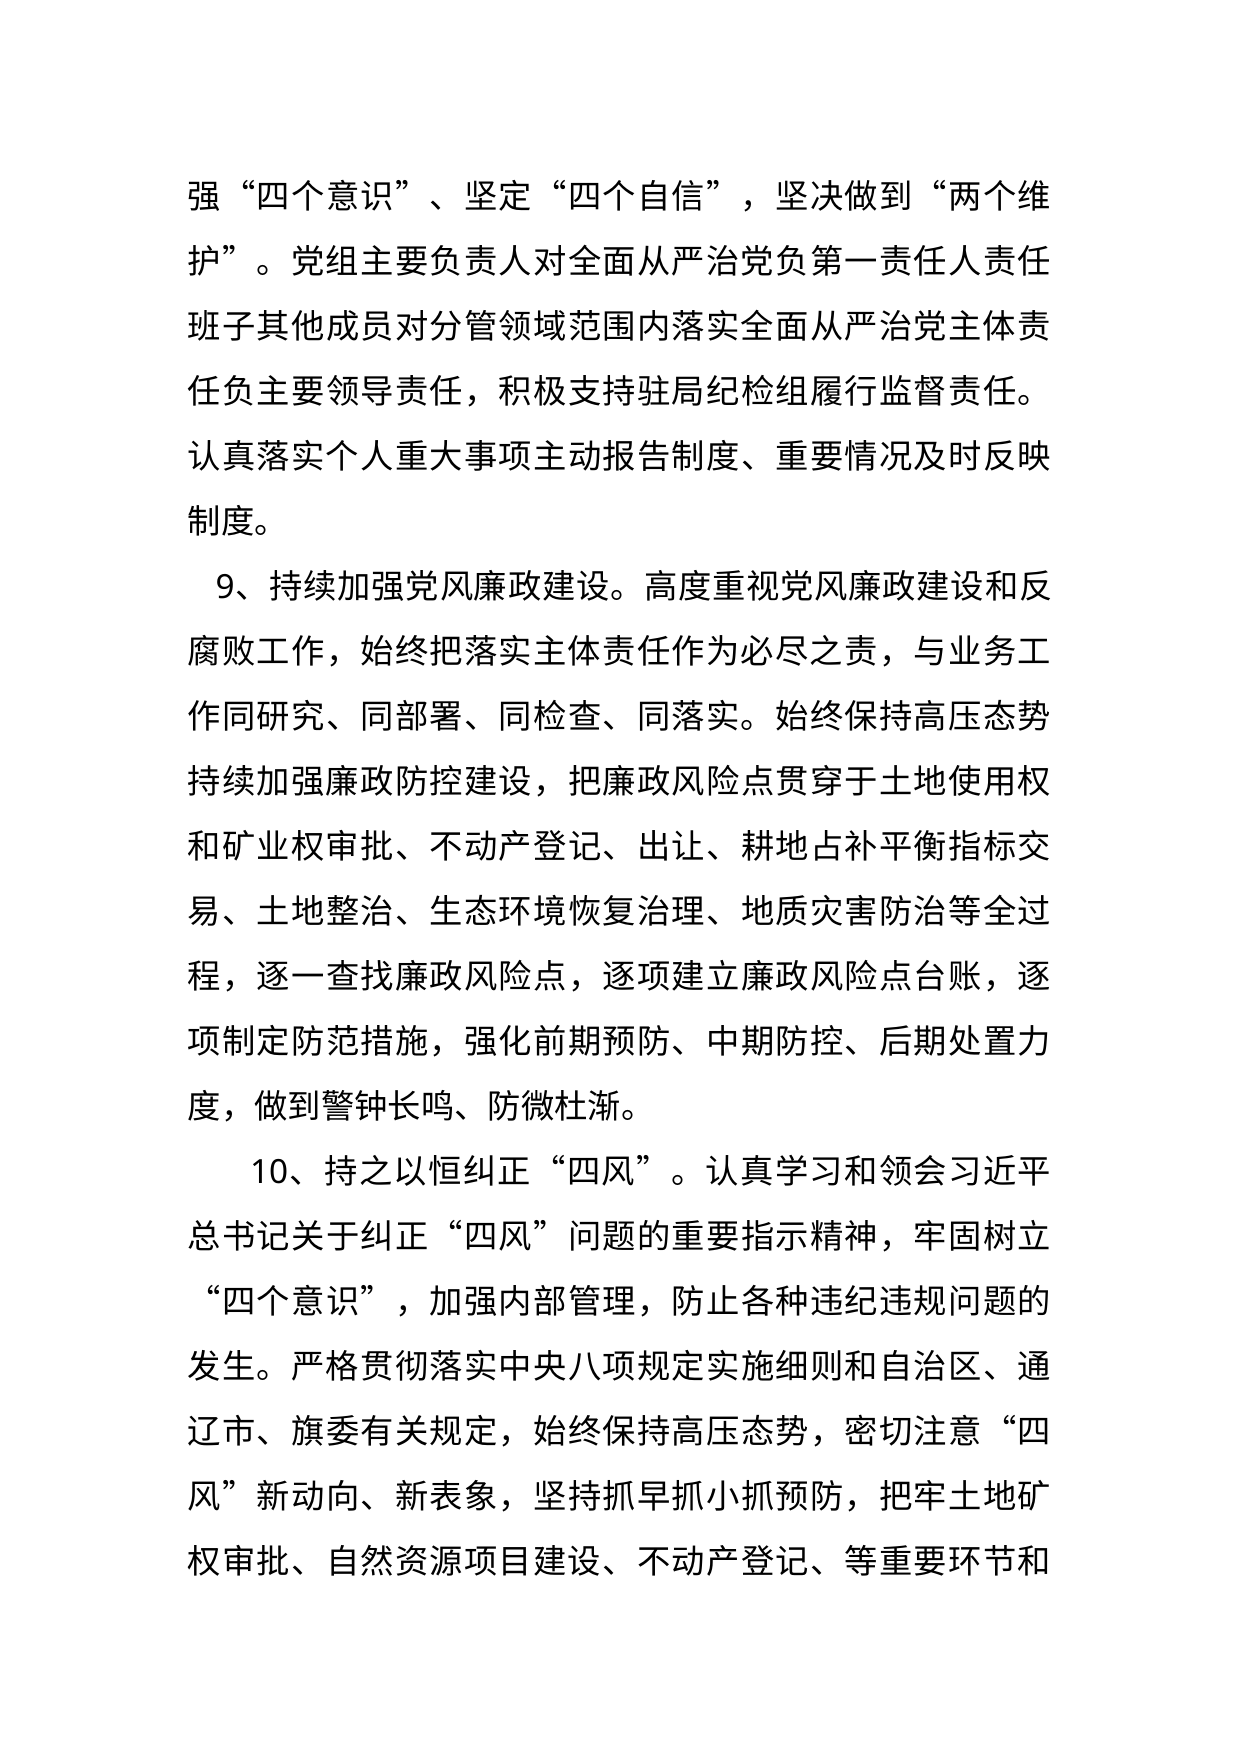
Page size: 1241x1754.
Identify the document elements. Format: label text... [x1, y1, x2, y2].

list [187, 162, 1053, 552]
list 9、持续加强党风廉政建设。高度重视党风廉政建设和反腐败工作，始终把落实主体责任作为必尽之责，与业务工作同研究、同部署、同检查、同落实。始终保持高压态势，持续加强廉政防控建设，把廉政风险点贯穿于土地使用权和矿业权审批、不动产登记、出让、耕地占补平衡指标交易、土地整治、生态环境恢复治理、地质灾害防治等全过程，逐一查找廉政风险点，逐项建立廉政风险点台账，逐项制定防范措施，强化前期预防、中期防控、后期处置力度，做到警钟长鸣、防微杜渐。 [187, 552, 1053, 1137]
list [187, 1137, 1053, 1592]
